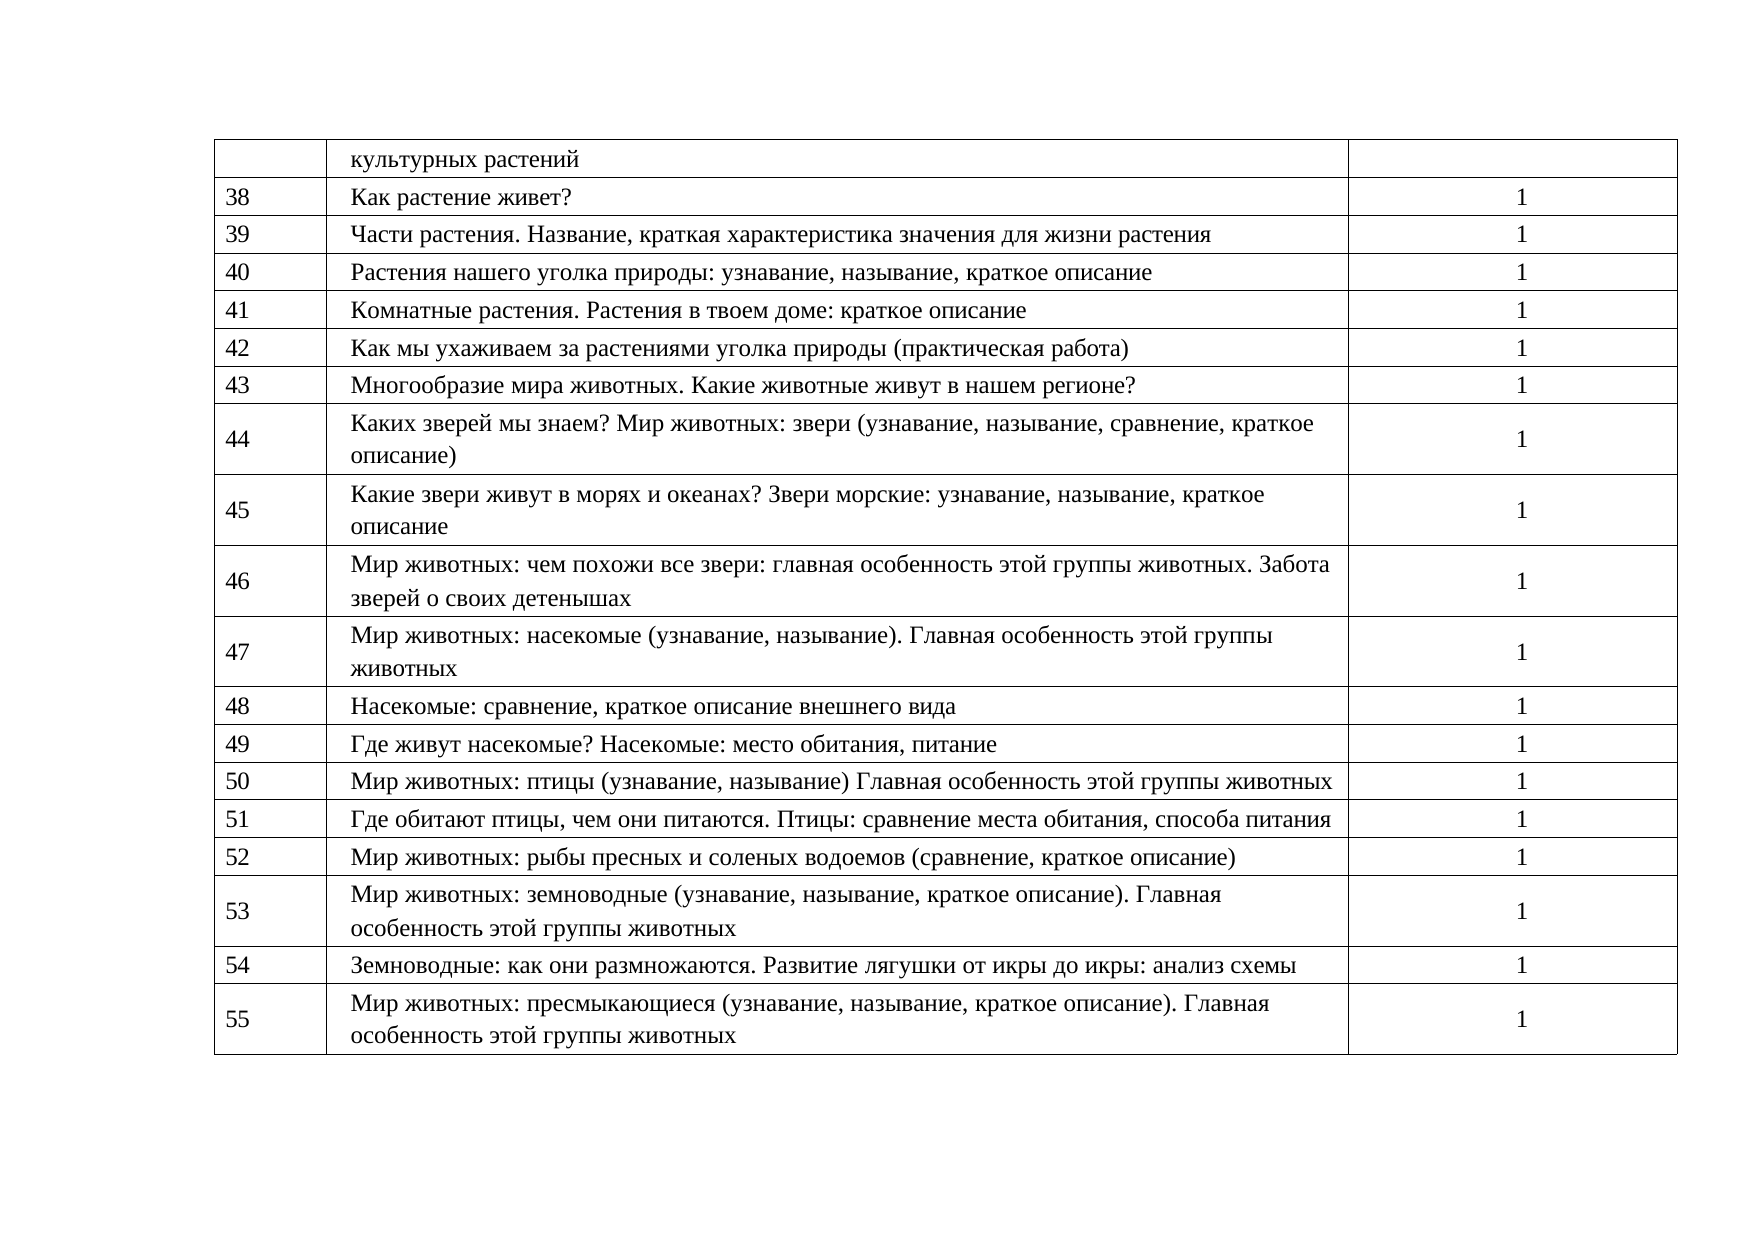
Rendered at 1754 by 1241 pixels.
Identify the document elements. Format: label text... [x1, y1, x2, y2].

table_cell 39 [215, 216, 326, 252]
table_cell 1 [1349, 291, 1677, 328]
table_cell 1 [1349, 838, 1677, 875]
table_cell Где обитают птицы, чем они питаются. Птицы: сравнение места обитания, способа питания [327, 800, 1348, 837]
table_cell 1 [1349, 725, 1677, 762]
table_cell Насекомые: сравнение, краткое описание внешнего вида [327, 687, 1348, 724]
table_cell 42 [215, 329, 326, 366]
table_cell 44 [215, 404, 326, 474]
table_cell 49 [215, 725, 326, 762]
table_cell 1 [1349, 329, 1677, 366]
table_cell Каких зверей мы знаем? Мир животных: звери (узнавание, называние, сравнение, краткое описание) [327, 404, 1348, 474]
table_cell Мир животных: чем похожи все звери: главная особенность этой группы животных. Забота зверей о своих детенышах [327, 546, 1348, 616]
table_cell 50 [215, 763, 326, 799]
table_header культурных растений [327, 140, 1348, 177]
table_cell 1 [1349, 178, 1677, 215]
table_header [1349, 140, 1677, 177]
table_cell Растения нашего уголка природы: узнавание, называние, краткое описание [327, 254, 1348, 290]
table_cell 1 [1349, 475, 1677, 545]
table_header [215, 140, 326, 177]
table_cell 55 [215, 984, 326, 1054]
table_cell 53 [215, 876, 326, 946]
table_cell Мир животных: пресмыкающиеся (узнавание, называние, краткое описание). Главная особенность этой группы животных [327, 984, 1348, 1054]
table_cell Где живут насекомые? Насекомые: место обитания, питание [327, 725, 1348, 762]
table_cell 40 [215, 254, 326, 290]
table_cell 1 [1349, 617, 1677, 686]
table_cell Части растения. Название, краткая характеристика значения для жизни растения [327, 216, 1348, 252]
table_cell 1 [1349, 687, 1677, 724]
table_cell 52 [215, 838, 326, 875]
table_cell 48 [215, 687, 326, 724]
table_cell 43 [215, 367, 326, 403]
table_cell 1 [1349, 947, 1677, 983]
table_cell 41 [215, 291, 326, 328]
table_cell Как мы ухаживаем за растениями уголка природы (практическая работа) [327, 329, 1348, 366]
table_cell Многообразие мира животных. Какие животные живут в нашем регионе? [327, 367, 1348, 403]
table_cell Мир животных: насекомые (узнавание, называние). Главная особенность этой группы животных [327, 617, 1348, 686]
table_cell 38 [215, 178, 326, 215]
table_cell 46 [215, 546, 326, 616]
table_cell 1 [1349, 763, 1677, 799]
table_cell Мир животных: птицы (узнавание, называние) Главная особенность этой группы животных [327, 763, 1348, 799]
table_cell 1 [1349, 984, 1677, 1054]
table_cell 1 [1349, 876, 1677, 946]
table_cell Какие звери живут в морях и океанах? Звери морские: узнавание, называние, краткое описание [327, 475, 1348, 545]
table_cell 1 [1349, 546, 1677, 616]
table_cell 45 [215, 475, 326, 545]
table_cell 1 [1349, 800, 1677, 837]
table_cell 1 [1349, 404, 1677, 474]
table_cell Комнатные растения. Растения в твоем доме: краткое описание [327, 291, 1348, 328]
table_cell 1 [1349, 216, 1677, 252]
table_cell Мир животных: земноводные (узнавание, называние, краткое описание). Главная особенность этой группы животных [327, 876, 1348, 946]
table_cell Земноводные: как они размножаются. Развитие лягушки от икры до икры: анализ схемы [327, 947, 1348, 983]
table_cell Как растение живет? [327, 178, 1348, 215]
table_cell 47 [215, 617, 326, 686]
table_cell 51 [215, 800, 326, 837]
table_cell Мир животных: рыбы пресных и соленых водоемов (сравнение, краткое описание) [327, 838, 1348, 875]
table_cell 54 [215, 947, 326, 983]
table_cell 1 [1349, 367, 1677, 403]
table_cell 1 [1349, 254, 1677, 290]
